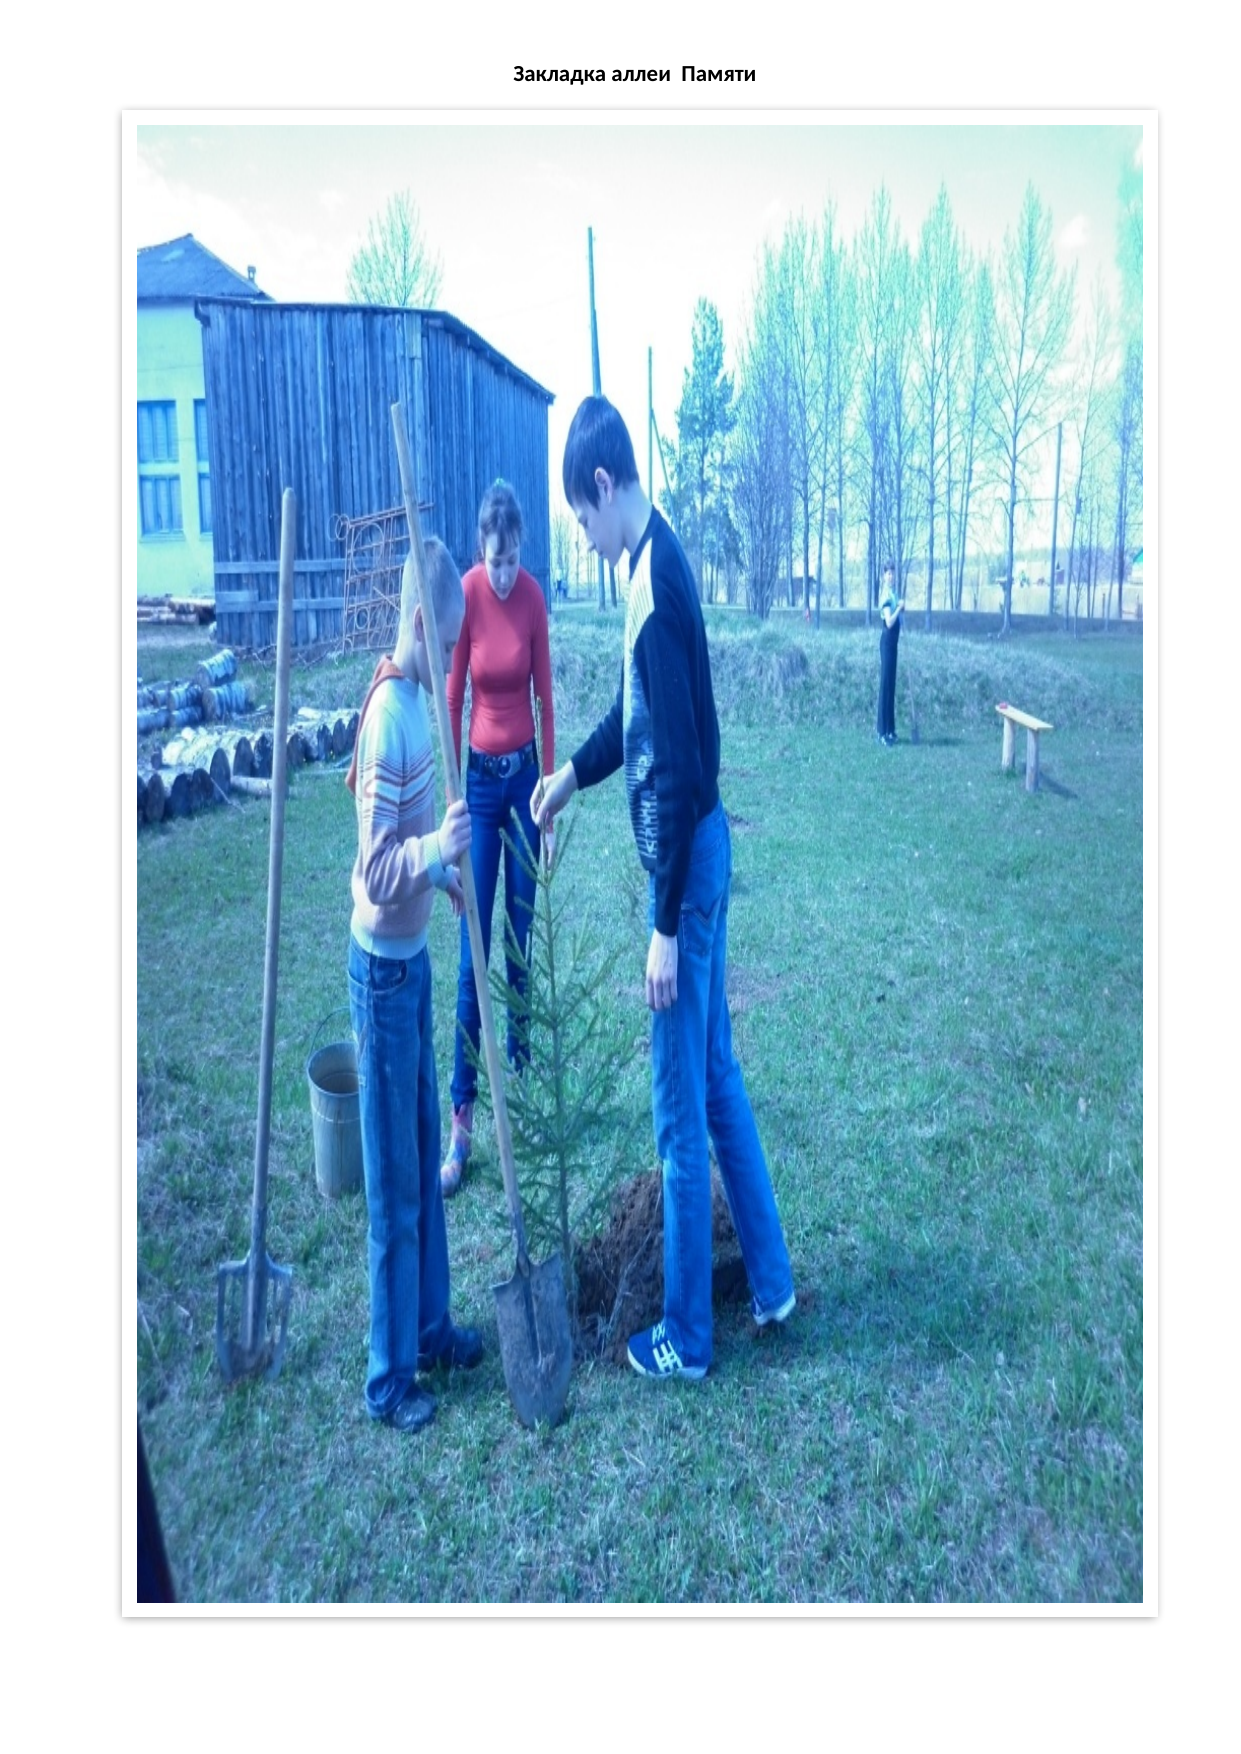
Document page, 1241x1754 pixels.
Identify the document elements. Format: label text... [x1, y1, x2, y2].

picture [137, 125, 1143, 1603]
text Закладка аллеи Памяти [118, 59, 1152, 87]
